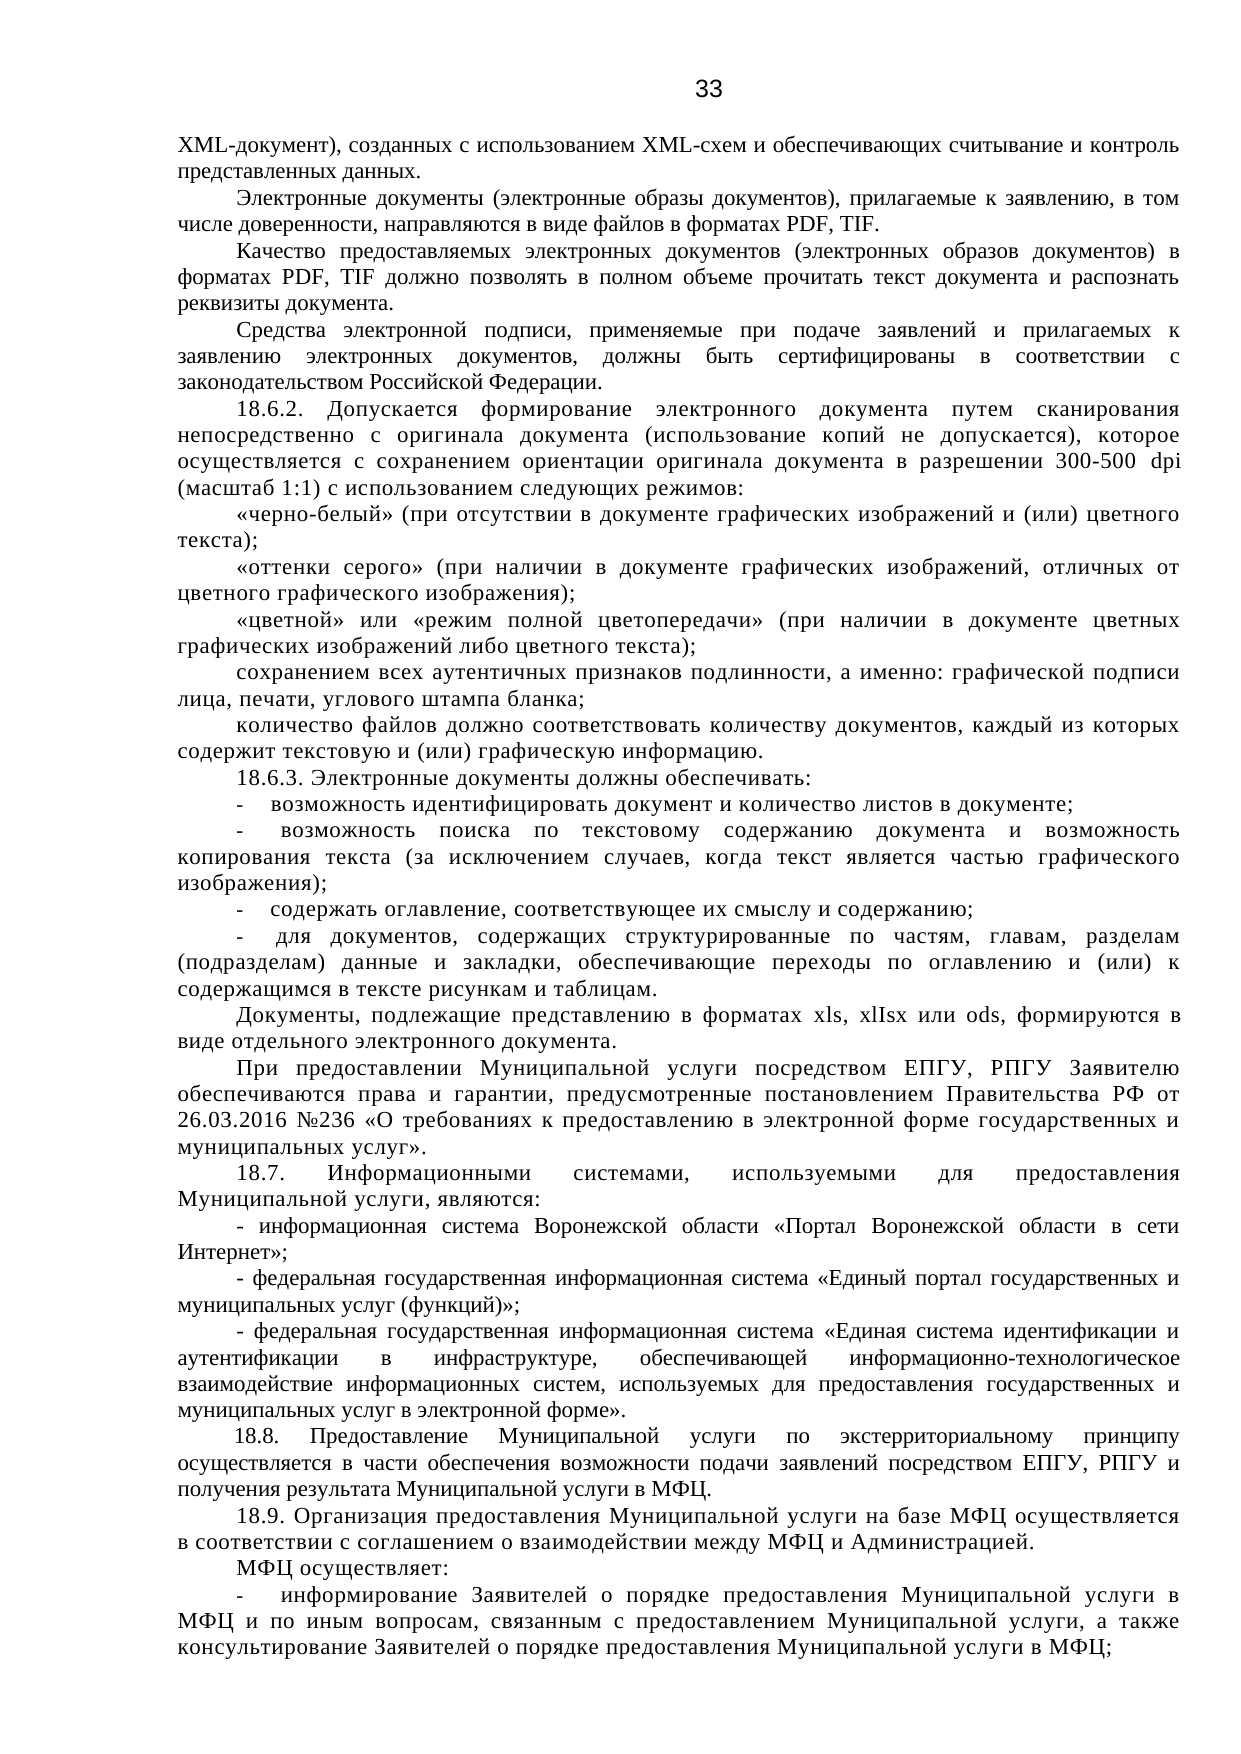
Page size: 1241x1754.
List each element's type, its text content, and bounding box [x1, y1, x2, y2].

text МФЦ осуществляет: [177, 1554, 1181, 1581]
text Средства электронной подписи, применяемые при подаче заявлений и прилагаемых к заявлению электронных документов, должны быть сертифицированы в соответствии с законодательством Российской Федерации. [177, 316, 1181, 395]
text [177, 131, 1181, 184]
list возможность идентифицировать документ и количество листов в документе; [177, 790, 1181, 816]
text 18.7. Информационными системами, используемыми для предоставления Муниципальной услуги, являются: [177, 1159, 1181, 1212]
text «цветной» или «режим полной цветопередачи» (при наличии в документе цветных графических изображений либо цветного текста); [177, 606, 1181, 658]
text «черно-белый» (при отсутствии в документе графических изображений и (или) цветного текста); [177, 500, 1181, 553]
list для документов, содержащих структурированные по частям, главам, разделам (подразделам) данные и закладки, обеспечивающие переходы по оглавлению и (или) к содержащимся в тексте рисункам и таблицам. [177, 922, 1181, 1001]
text - федеральная государственная информационная система «Единый портал государственных и муниципальных услуг (функций)»; [177, 1264, 1181, 1317]
text Качество предоставляемых электронных документов (электронных образов документов) в форматах PDF, TIF должно позволять в полном объеме прочитать текст документа и распознать реквизиты документа. [177, 237, 1181, 316]
text 18.6.2. Допускается формирование электронного документа путем сканирования непосредственно с оригинала документа (использование копий не допускается), которое осуществляется с сохранением ориентации оригинала документа в разрешении 300-500 dpi (масштаб 1:1) с использованием следующих режимов: [177, 395, 1181, 500]
text количество файлов должно соответствовать количеству документов, каждый из которых содержит текстовую и (или) графическую информацию. [177, 711, 1181, 764]
text - федеральная государственная информационная система «Единая система идентификации и аутентификации в инфраструктуре, обеспечивающей информационно-технологическое взаимодействие информационных систем, используемых для предоставления государственных и муниципальных услуг в электронной форме». [177, 1317, 1181, 1423]
text Документы, подлежащие представлению в форматах xls, xlIsx или ods, формируются в виде отдельного электронного документа. [177, 1001, 1181, 1054]
text 18.8. Предоставление Муниципальной услуги по экстерриториальному принципу осуществляется в части обеспечения возможности подачи заявлений посредством ЕПГУ, РПГУ и получения результата Муниципальной услуги в МФЦ. [177, 1423, 1181, 1502]
list содержать оглавление, соответствующее их смыслу и содержанию; [177, 896, 1181, 922]
list возможность поиска по текстовому содержанию документа и возможность копирования текста (за исключением случаев, когда текст является частью графического изображения); [177, 816, 1181, 896]
text При предоставлении Муниципальной услуги посредством ЕПГУ, РПГУ Заявителю обеспечиваются права и гарантии, предусмотренные постановлением Правительства РФ от 26.03.2016 №236 «О требованиях к предоставлению в электронной форме государственных и муниципальных услуг». [177, 1054, 1181, 1159]
list информирование Заявителей о порядке предоставления Муниципальной услуги в МФЦ и по иным вопросам, связанным с предоставлением Муниципальной услуги, а также консультирование Заявителей о порядке предоставления Муниципальной услуги в МФЦ; [177, 1581, 1181, 1660]
text - информационная система Воронежской области «Портал Воронежской области в сети Интернет»; [177, 1212, 1181, 1264]
text 18.9. Организация предоставления Муниципальной услуги на базе МФЦ осуществляется в соответствии с соглашением о взаимодействии между МФЦ и Администрацией. [177, 1502, 1181, 1554]
text «оттенки серого» (при наличии в документе графических изображений, отличных от цветного графического изображения); [177, 553, 1181, 606]
text 18.6.3. Электронные документы должны обеспечивать: [177, 764, 1181, 790]
text Электронные документы (электронные образы документов), прилагаемые к заявлению, в том числе доверенности, направляются в виде файлов в форматах PDF, TIF. [177, 184, 1181, 237]
text сохранением всех аутентичных признаков подлинности, а именно: графической подписи лица, печати, углового штампа бланка; [177, 658, 1181, 711]
